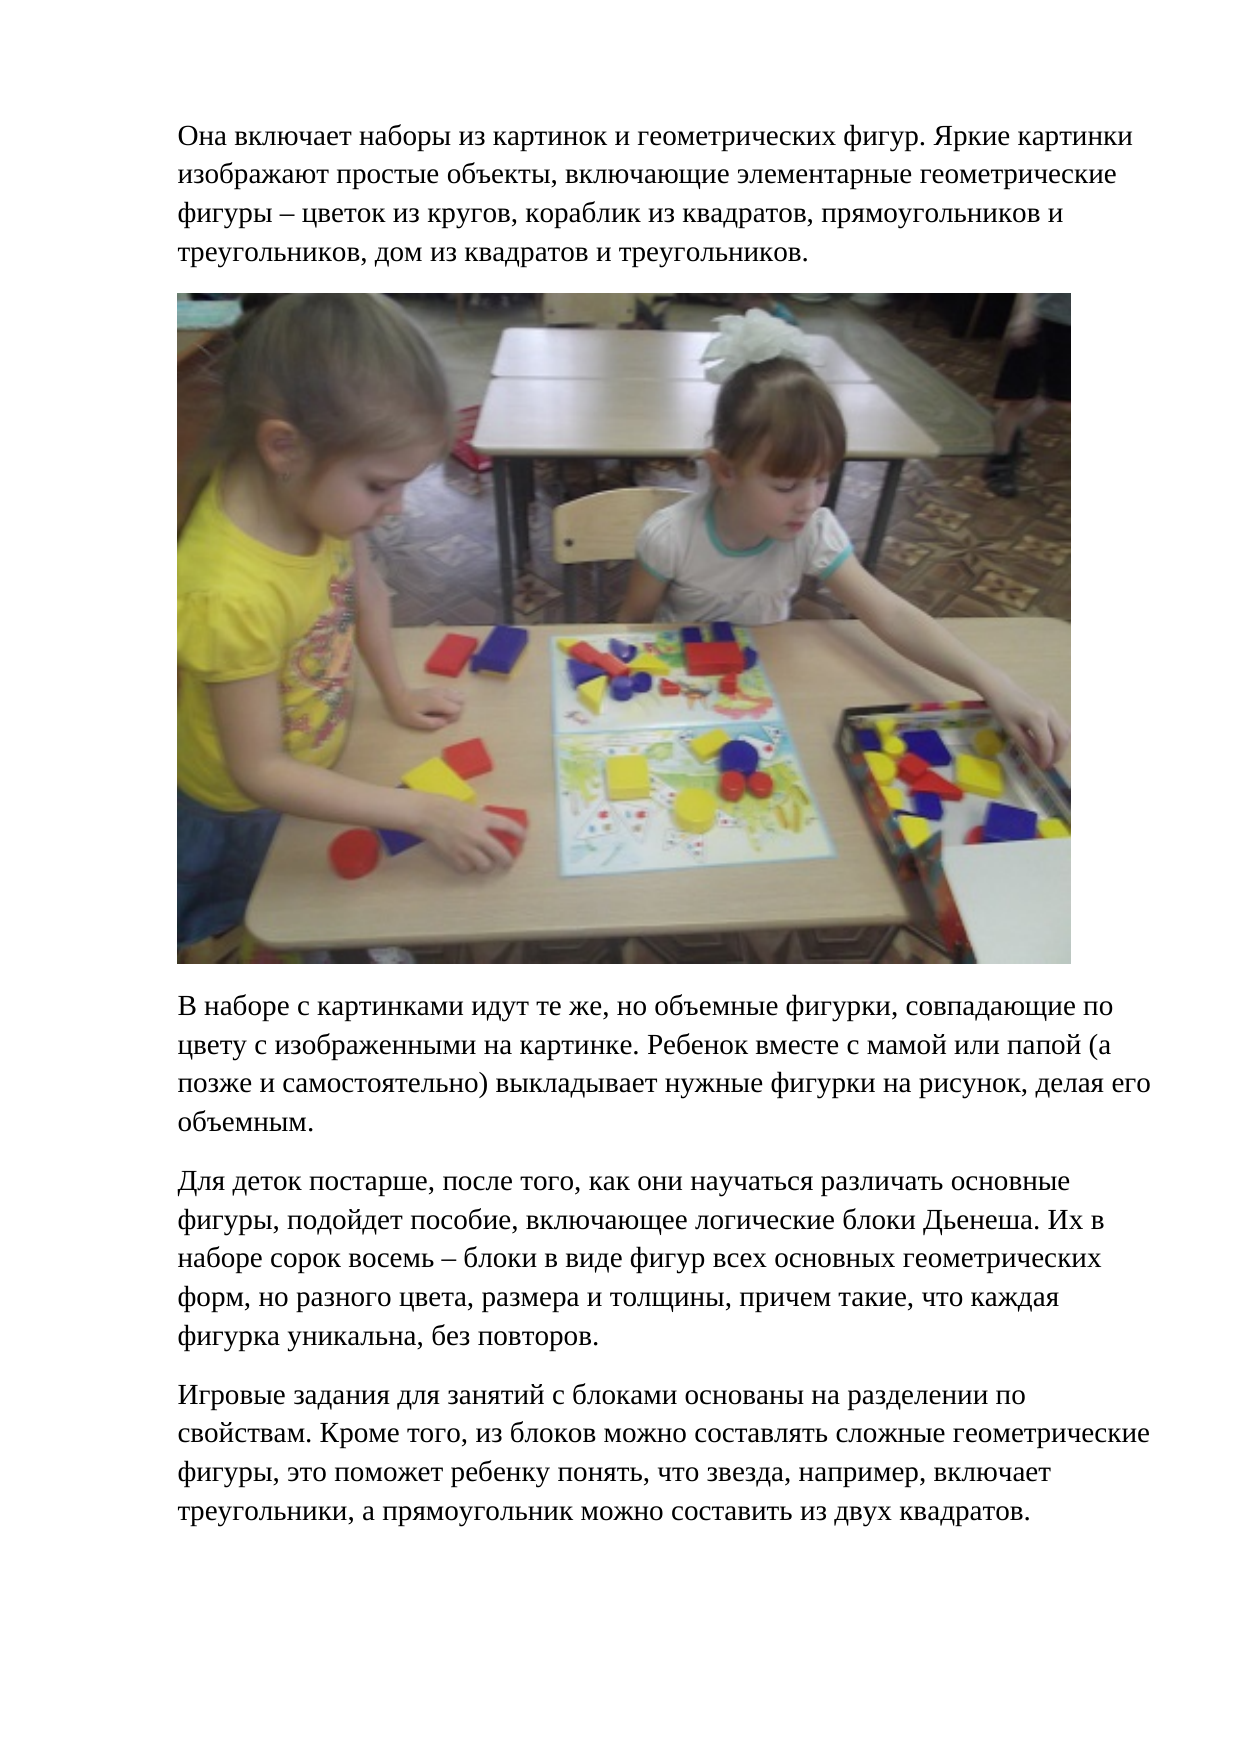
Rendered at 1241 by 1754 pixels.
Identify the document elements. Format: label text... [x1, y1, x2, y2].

text Игровые задания для занятий с блоками основаны на разделении по свойствам. Кроме того, из блоков можно составлять сложные геометрические фигуры, это поможет ребенку понять, что звезда, например, включает треугольники, а прямоугольник можно составить из двух квадратов. [177, 1377, 1152, 1526]
picture [177, 293, 1071, 964]
text Она включает наборы из картинок и геометрических фигур. Яркие картинки изображают простые объекты, включающие элементарные геометрические фигуры – цветок из кругов, кораблик из квадратов, прямоугольников и треугольников, дом из квадратов и треугольников. [177, 118, 1152, 267]
text В наборе с картинками идут те же, но объемные фигурки, совпадающие по цвету с изображенными на картинке. Ребенок вместе с мамой или папой (а позже и самостоятельно) выкладывает нужные фигурки на рисунок, делая его объемным. [177, 988, 1152, 1138]
text Для деток постарше, после того, как они научаться различать основные фигуры, подойдет пособие, включающее логические блоки Дьенеша. Их в наборе сорок восемь – блоки в виде фигур всех основных геометрических форм, но разного цвета, размера и толщины, причем такие, что каждая фигурка уникальна, без повторов. [177, 1163, 1152, 1351]
